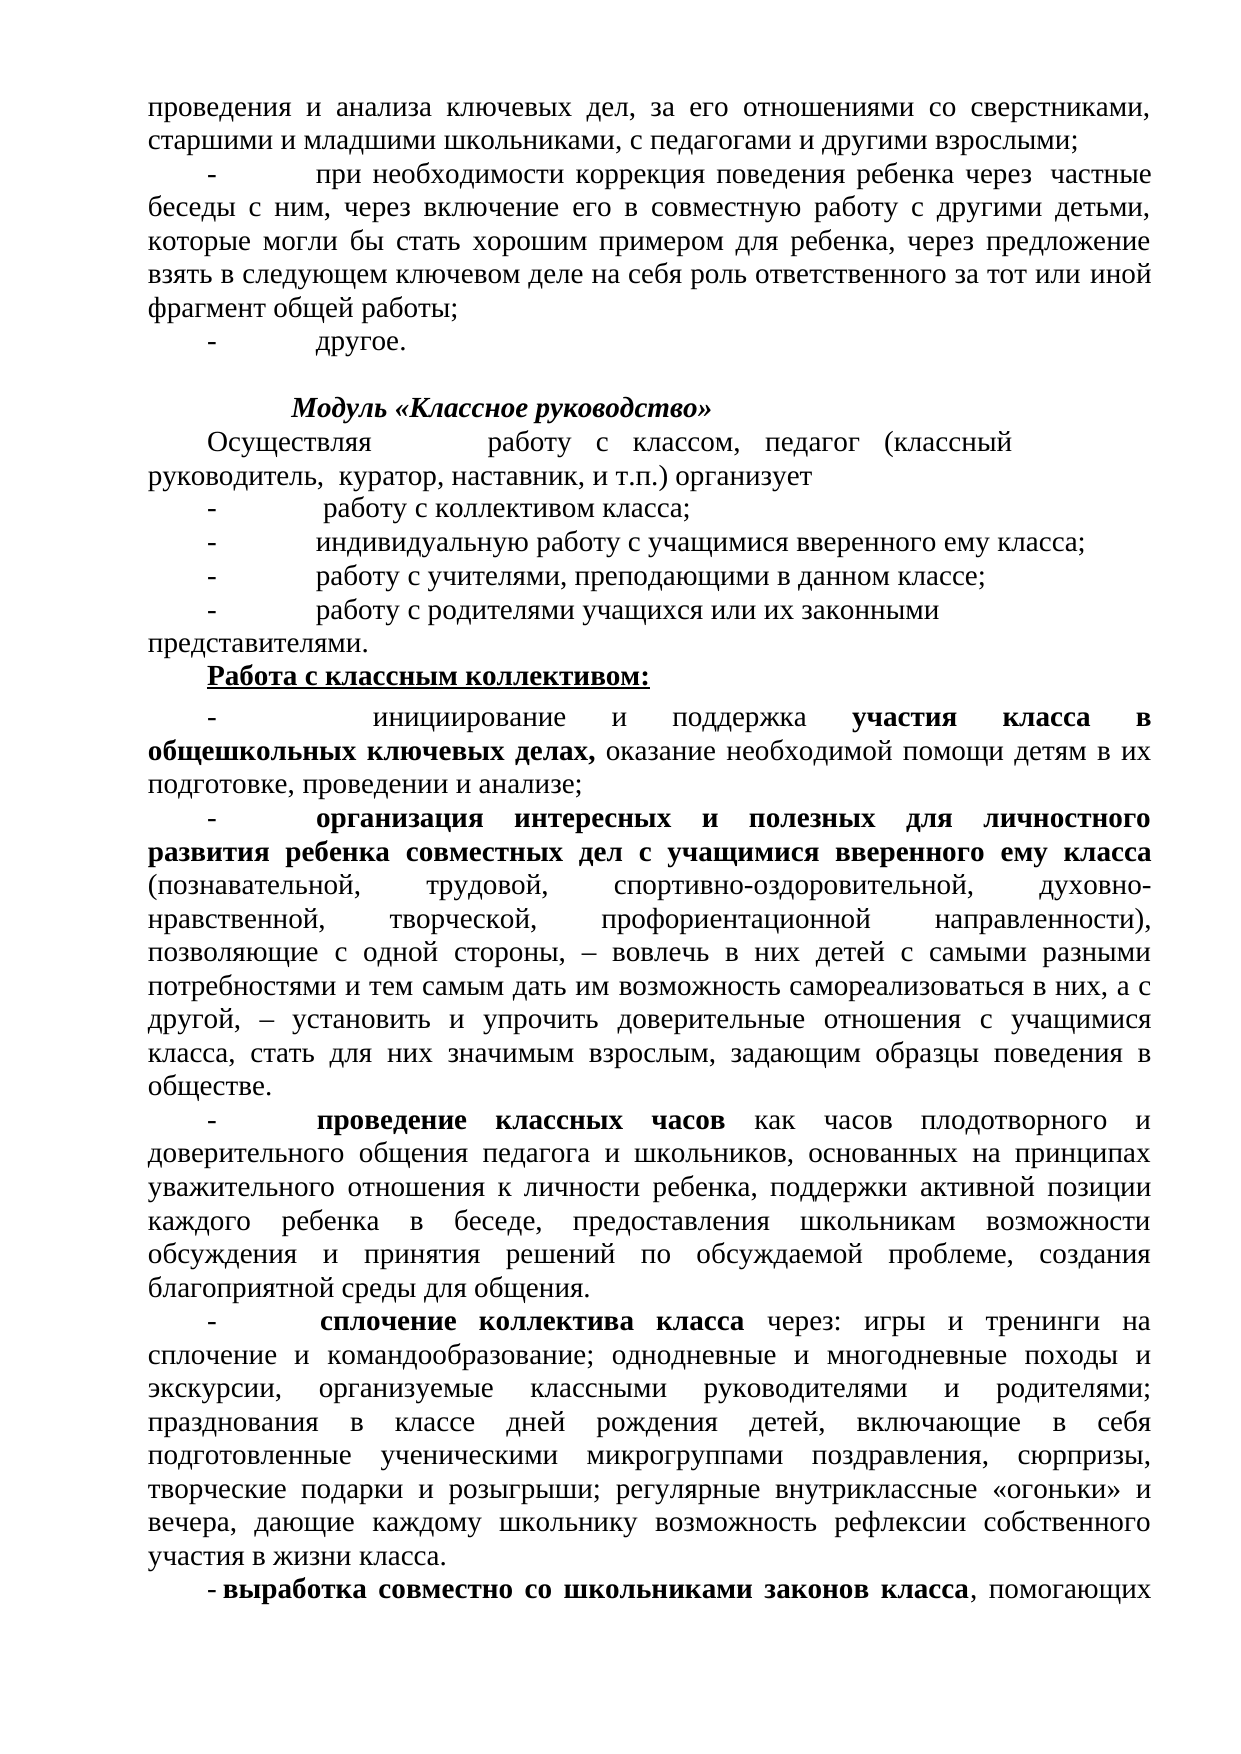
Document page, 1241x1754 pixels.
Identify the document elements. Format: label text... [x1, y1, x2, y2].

list индивидуальную работу с учащимися вверенного ему класса; [148, 525, 1151, 558]
subtitle Модуль «Классное руководство» [148, 391, 1151, 424]
list организация интересных и полезных для личностного развития ребенка совместных дел с учащимися вверенного ему класса (познавательной, трудовой, спортивно-оздоровительной, духовно-нравственной, творческой, профориентационной направленности), позволяющие с одной стороны, – вовлечь в них детей с самыми разными потребностями и тем самым дать им возможность самореализоваться в них, а с другой, – установить и упрочить доверительные отношения с учащимися класса, стать для них значимым взрослым, задающим образцы поведения в обществе. [148, 800, 1151, 1102]
list при необходимости коррекция поведения ребенка через частные беседы с ним, через включение его в совместную работу с другими детьми, которые могли бы стать хорошим примером для ребенка, через предложение взять в следующем ключевом деле на себя роль ответственного за тот или иной фрагмент общей работы; [148, 156, 1151, 323]
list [148, 89, 1151, 156]
text Работа с классным коллективом: [148, 659, 1151, 692]
list работу с коллективом класса; [148, 491, 1151, 525]
list работу с учителями, преподающими в данном классе; [148, 558, 1151, 592]
list работу с родителями учащихся или их законными представителями. [148, 592, 1151, 659]
list другое. [148, 323, 1151, 357]
list сплочение коллектива класса через: игры и тренинги на сплочение и командообразование; однодневные и многодневные походы и экскурсии, организуемые классными руководителями и родителями; празднования в классе дней рождения детей, включающие в себя подготовленные ученическими микрогруппами поздравления, сюрпризы, творческие подарки и розыгрыши; регулярные внутриклассные «огоньки» и вечера, дающие каждому школьнику возможность рефлексии собственного участия в жизни класса. [148, 1303, 1151, 1572]
list инициирование и поддержка участия класса в общешкольных ключевых делах, оказание необходимой помощи детям в их подготовке, проведении и анализе; [148, 699, 1151, 800]
text Осуществляя работу с классом, педагог (классный руководитель, куратор, наставник, и т.п.) организует [148, 424, 1151, 491]
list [148, 1572, 1151, 1605]
list проведение классных часов как часов плодотворного и доверительного общения педагога и школьников, основанных на принципах уважительного отношения к личности ребенка, поддержки активной позиции каждого ребенка в беседе, предоставления школьникам возможности обсуждения и принятия решений по обсуждаемой проблеме, создания благоприятной среды для общения. [148, 1102, 1151, 1303]
